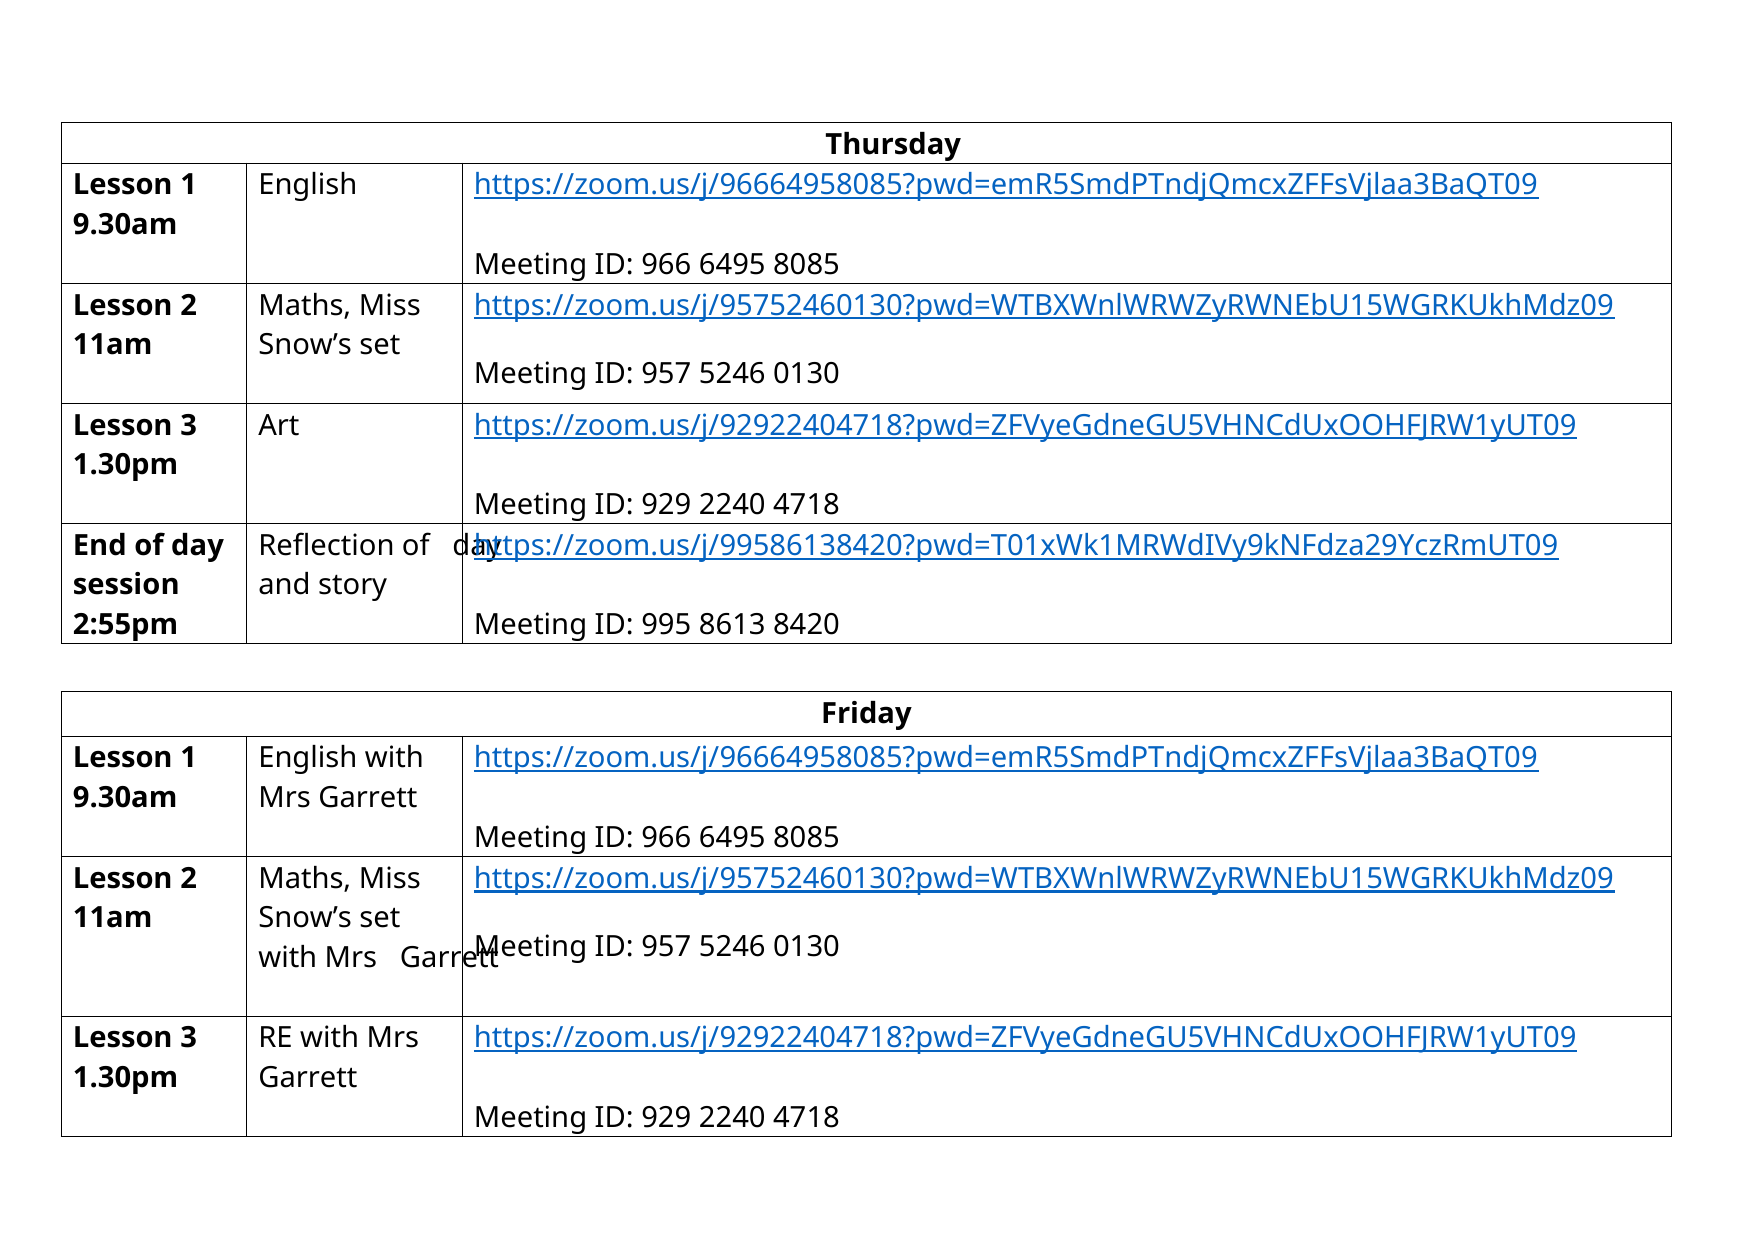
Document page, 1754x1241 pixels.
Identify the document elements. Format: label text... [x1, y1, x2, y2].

table_cell English with Mrs Garrett [247, 737, 462, 856]
table_cell English [247, 164, 462, 283]
table_cell Maths, Miss Snow’s set [247, 284, 462, 403]
table_cell Lesson 3 1.30pm [62, 404, 246, 523]
table_cell https://zoom.us/j/92922404718?pwd=ZFVyeGdneGU5VHNCdUxOOHFJRW1yUT09 Meeting ID: 929 2240 4718 [463, 404, 1671, 523]
table_cell Lesson 1 9.30am [62, 737, 246, 856]
table_cell https://zoom.us/j/99586138420?pwd=T01xWk1MRWdIVy9kNFdza29YczRmUT09 Meeting ID: 995 8613 8420 [463, 524, 1671, 643]
table_cell https://zoom.us/j/96664958085?pwd=emR5SmdPTndjQmcxZFFsVjlaa3BaQT09 Meeting ID: 966 6495 8085 [463, 737, 1671, 856]
table_cell Lesson 2 11am [62, 857, 246, 1016]
table_cell Lesson 1 9.30am [62, 164, 246, 283]
table_cell RE with Mrs Garrett [247, 1017, 462, 1136]
table_cell Maths, Miss Snow’s set with Mrs Garrett [247, 857, 462, 1016]
table_cell https://zoom.us/j/92922404718?pwd=ZFVyeGdneGU5VHNCdUxOOHFJRW1yUT09 Meeting ID: 929 2240 4718 [463, 1017, 1671, 1136]
table_cell Art [247, 404, 462, 523]
table_cell https://zoom.us/j/95752460130?pwd=WTBXWnlWRWZyRWNEbU15WGRKUkhMdz09 Meeting ID: 957 5246 0130 [463, 857, 1671, 1016]
table_cell https://zoom.us/j/95752460130?pwd=WTBXWnlWRWZyRWNEbU15WGRKUkhMdz09 Meeting ID: 957 5246 0130 [463, 284, 1671, 403]
table_cell Lesson 3 1.30pm [62, 1017, 246, 1136]
table_cell Lesson 2 11am [62, 284, 246, 403]
table_cell Reflection of day and story [247, 524, 462, 643]
table_header Thursday [62, 123, 1671, 163]
table_header Friday [62, 692, 1671, 736]
table_cell https://zoom.us/j/96664958085?pwd=emR5SmdPTndjQmcxZFFsVjlaa3BaQT09 Meeting ID: 966 6495 8085 [463, 164, 1671, 283]
table_cell End of day session 2:55pm [62, 524, 246, 643]
